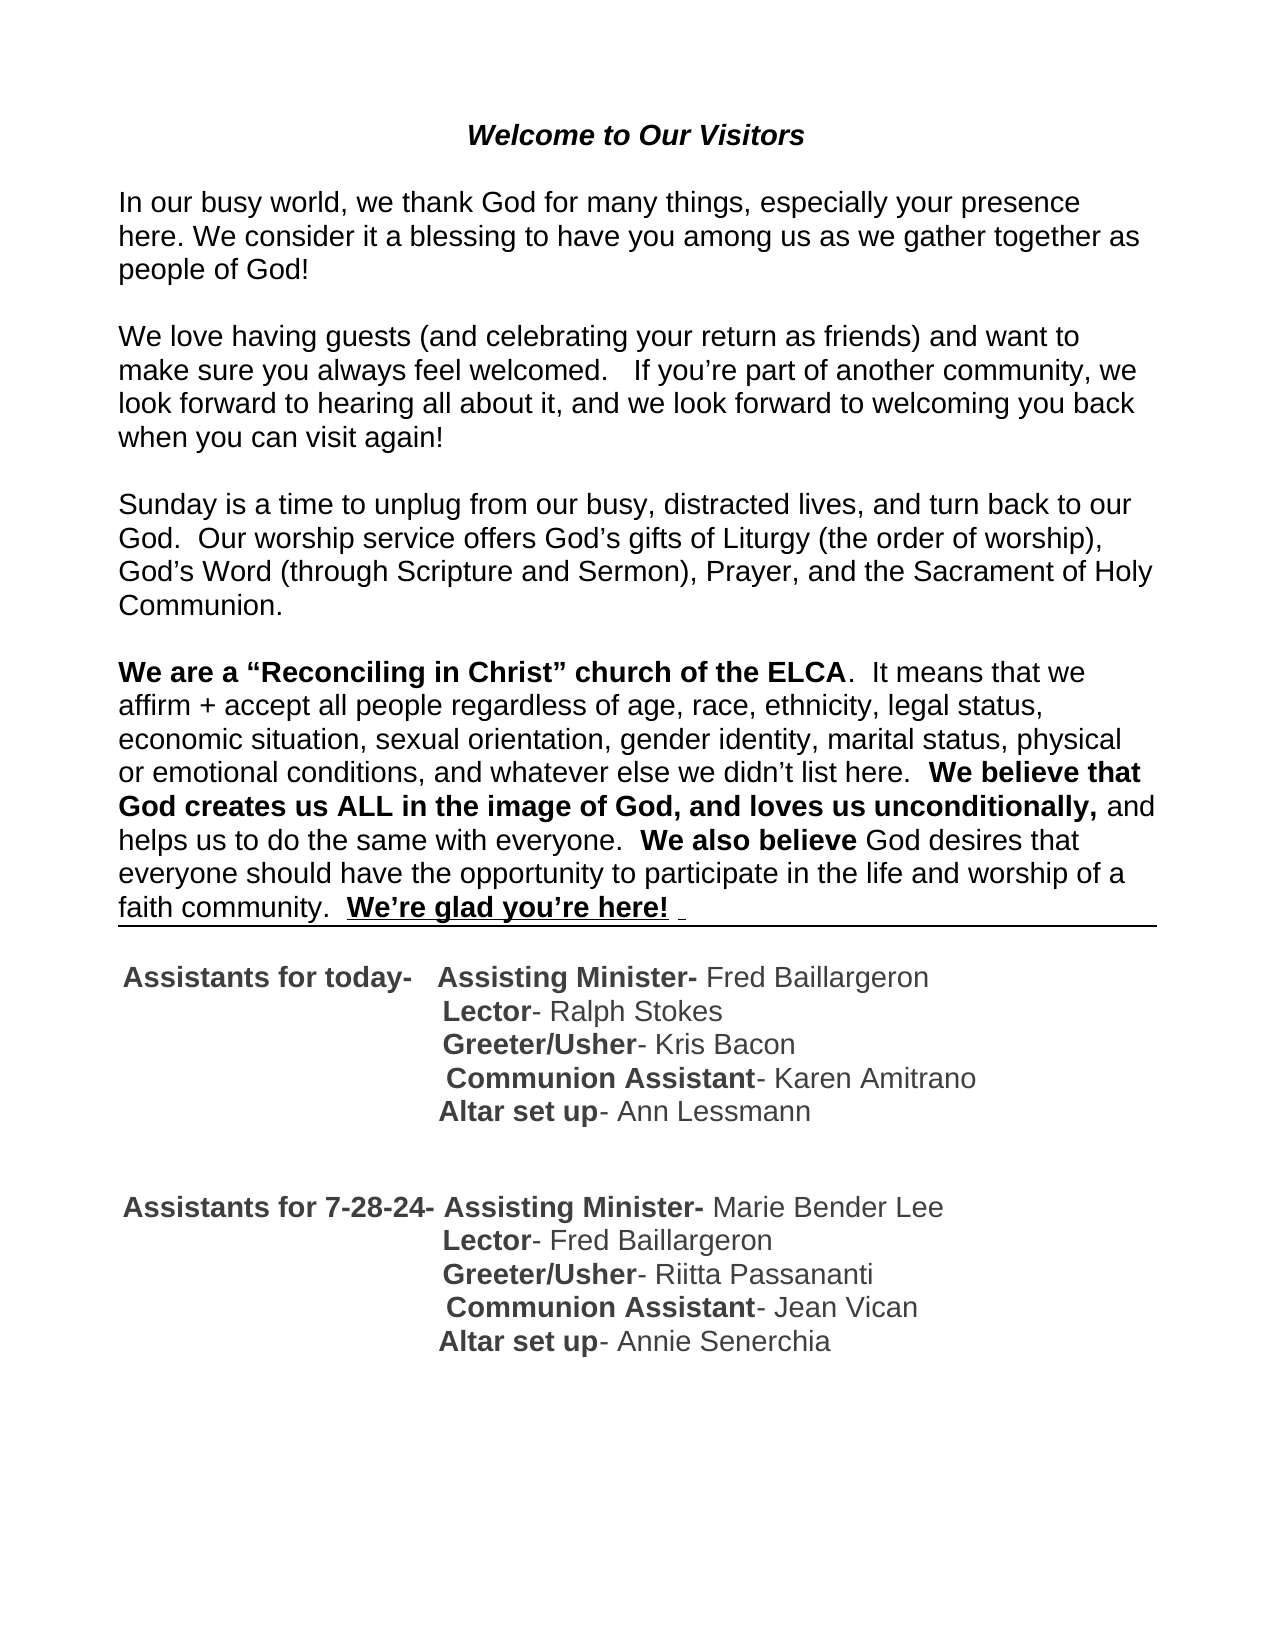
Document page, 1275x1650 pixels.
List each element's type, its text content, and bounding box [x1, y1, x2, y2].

text Altar set up- Ann Lessmann [122, 1094, 1157, 1128]
text We are a “Reconciling in Christ” church of the ELCA. It means that we affirm + accept all people regardless of age, race, ethnicity, legal status, economic situation, sexual orientation, gender identity, marital status, physical or emotional conditions, and whatever else we didn’t list here. We believe that God creates us ALL in the image of God, and loves us unconditionally, and helps us to do the same with everyone. We also believe God desires that everyone should have the opportunity to participate in the life and worship of a faith community. We’re glad you’re here! [118, 655, 1157, 925]
text Communion Assistant- Jean Vican [122, 1290, 1157, 1324]
text We love having guests (and celebrating your return as friends) and want to make sure you always feel welcomed. If you’re part of another community, we look forward to hearing all about it, and we look forward to welcoming you back when you can visit again! [118, 319, 1157, 453]
text Greeter/Usher- Riitta Passananti [122, 1257, 1157, 1290]
text Lector- Fred Baillargeron [122, 1223, 1157, 1257]
text Sunday is a time to unplug from our busy, distracted lives, and turn back to our God. Our worship service offers God’s gifts of Liturgy (the order of worship), God’s Word (through Scripture and Sermon), Prayer, and the Sacrament of Holy Communion. [118, 487, 1157, 621]
text Assistants for today- Assisting Minister- Fred Baillargeron [122, 960, 1157, 994]
text Welcome to Our Visitors [118, 118, 1157, 152]
text Communion Assistant- Karen Amitrano [122, 1061, 1157, 1094]
text Assistants for 7-28-24- Assisting Minister- Marie Bender Lee [122, 1189, 1157, 1223]
text Greeter/Usher- Kris Bacon [122, 1027, 1157, 1061]
text Altar set up- Annie Senerchia [122, 1324, 1157, 1357]
text Lector- Ralph Stokes [122, 994, 1157, 1027]
text In our busy world, we thank God for many things, especially your presence here. We consider it a blessing to have you among us as we gather together as people of God! [118, 185, 1157, 286]
